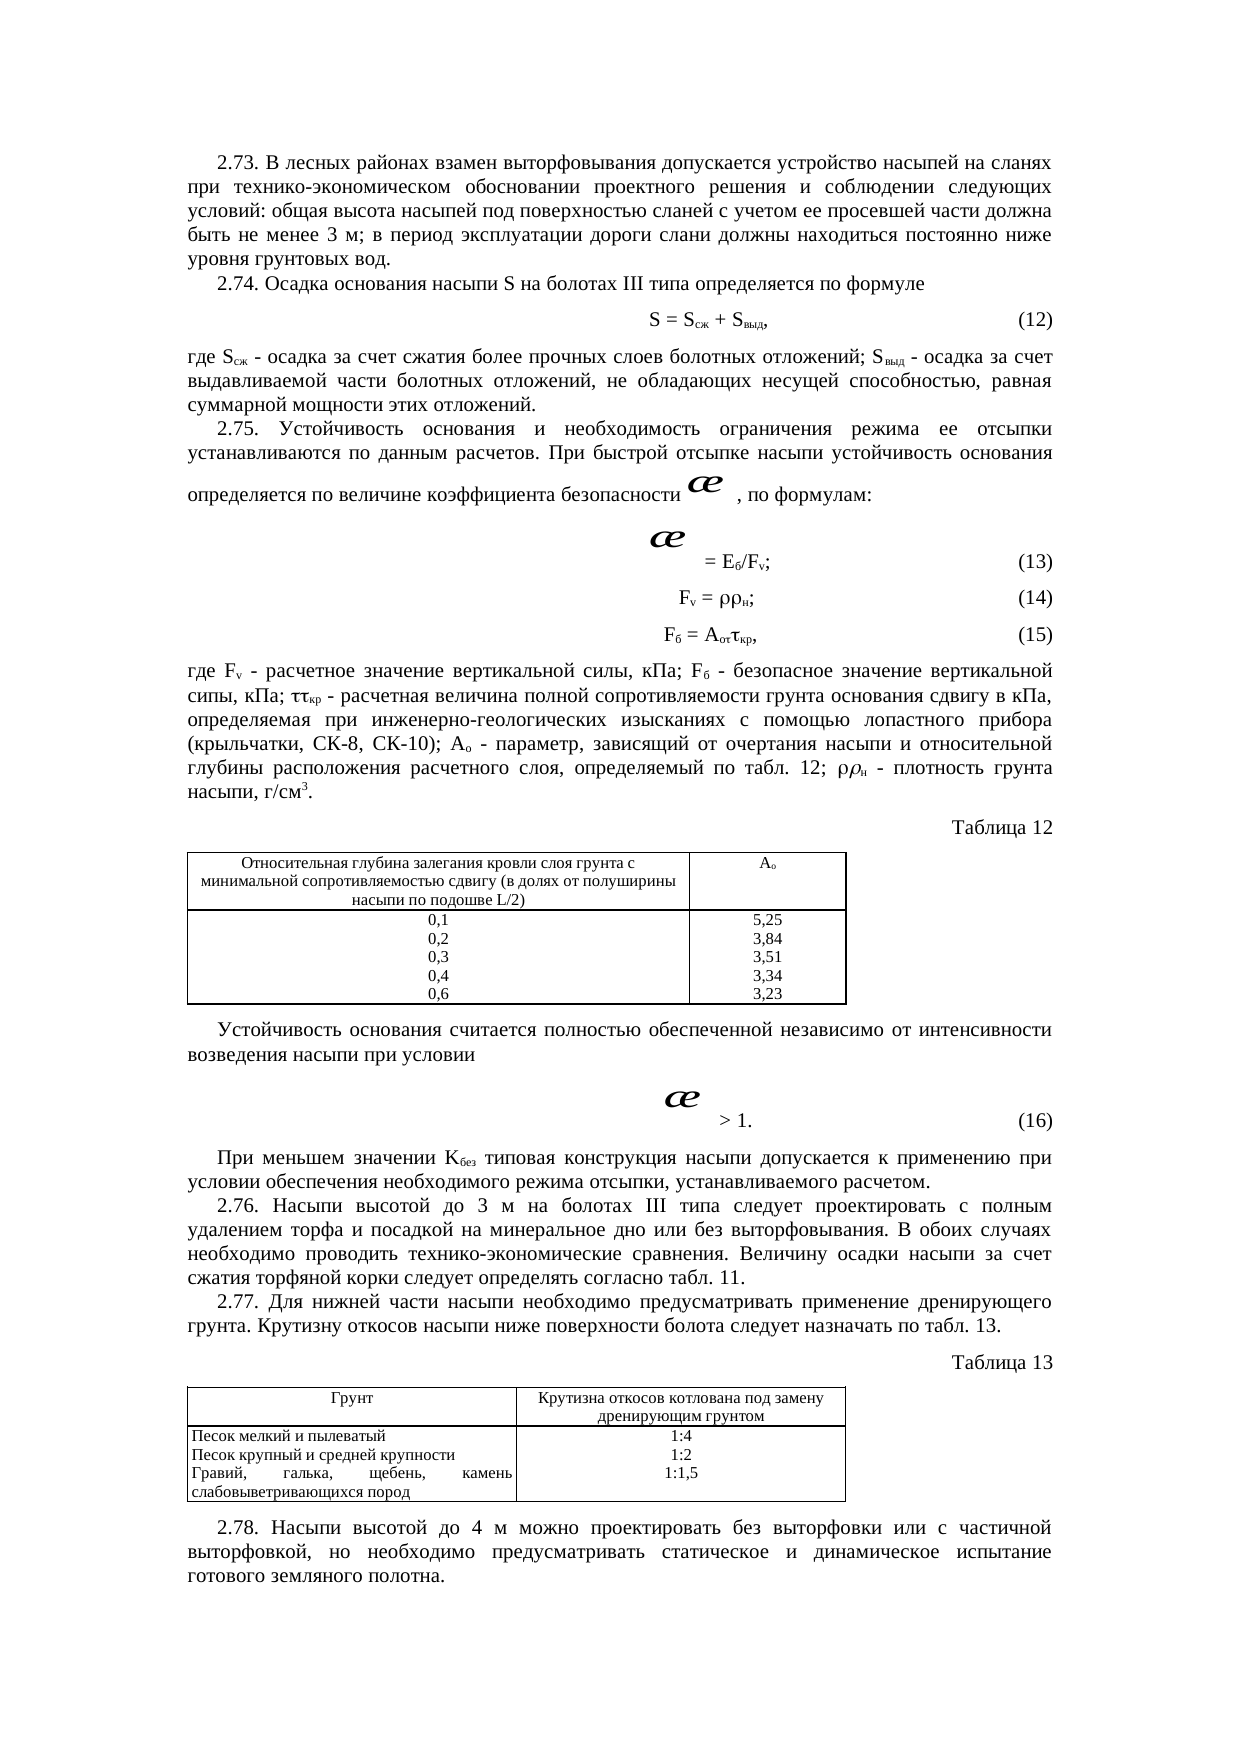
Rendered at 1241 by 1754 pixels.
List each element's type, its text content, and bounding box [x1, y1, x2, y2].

text 2.74. Осадка основания насыпи S на болотах III типа определяется по формуле [187, 270, 1053, 294]
table_cell 3,34 [690, 966, 845, 985]
table_cell 1:2 [517, 1445, 845, 1464]
text 2.75. Устойчивость основания и необходимость ограничения режима ее отсыпки устанавливаются по данным расчетов. При быстрой отсыпке насыпи устойчивость основания определяется по величине коэффициента безопасности , по формулам: [187, 416, 1053, 506]
text = Еб/Fv; (13) [187, 518, 1053, 573]
text При меньшем значении Kбез типовая конструкция насыпи допускается к применению при условии обеспечения необходимого режима отсыпки, устанавливаемого расчетом. [187, 1145, 1053, 1193]
text Fб = Аоtкр, (15) [187, 622, 1053, 646]
text 2.77. Для нижней части насыпи необходимо предусматривать применение дренирующего грунта. Крутизну откосов насыпи ниже поверхности болота следует назначать по табл. 13. [187, 1289, 1053, 1337]
table_cell 0,3 [188, 948, 689, 966]
table_cell 5,25 [690, 911, 845, 929]
table_header Крутизна откосов котлована под замену дренирующим грунтом [517, 1388, 845, 1425]
table_cell Песок мелкий и пылеватый [188, 1427, 516, 1445]
text где Fv - расчетное значение вертикальной силы, кПа; Fб - безопасное значение вертикальной сипы, кПа; tкр - расчетная величина полной сопротивляемости грунта основания сдвигу в кПа, определяемая при инженерно-геологических изысканиях с помощью лопастного прибора (крыльчатки, СК-8, СК-10); Ао - параметр, зависящий от очертания насыпи и относительной глубины расположения расчетного слоя, определяемый по табл. 12; rн - плотность грунта насыпи, г/см3. [187, 658, 1053, 803]
table_cell Песок крупный и средней крупности [188, 1445, 516, 1464]
text 2.76. Насыпи высотой до 3 м на болотах III типа следует проектировать с полным удалением торфа и посадкой на минеральное дно или без выторфовывания. В обоих случаях необходимо проводить технико-экономические сравнения. Величину осадки насыпи за счет сжатия торфяной корки следует определять согласно табл. 11. [187, 1193, 1053, 1289]
table_cell 3,51 [690, 948, 845, 966]
text 2.78. Насыпи высотой до 4 м можно проектировать без выторфовки или с частичной выторфовкой, но необходимо предусматривать статическое и динамическое испытание готового земляного полотна. [187, 1515, 1053, 1587]
text Fv = rн; (14) [187, 585, 1053, 609]
text S = Sсж + Sвыд, (12) [187, 307, 1053, 331]
table_cell 1:1,5 [517, 1464, 845, 1501]
table_cell 0,2 [188, 929, 689, 948]
text Устойчивость основания считается полностью обеспеченной независимо от интенсивности возведения насыпи при условии [187, 1017, 1053, 1065]
table_header ао [690, 853, 845, 909]
table_cell Гравий, галька, щебень, камень слабовыветривающихся пород [188, 1464, 516, 1501]
table_cell 1:4 [517, 1427, 845, 1445]
text Таблица 12 [187, 815, 1053, 839]
table_cell 0,1 [188, 911, 689, 929]
text Таблица 13 [187, 1350, 1053, 1374]
text где Sсж - осадка за счет сжатия более прочных слоев болотных отложений; Sвыд - осадка за счет выдавливаемой части болотных отложений, не обладающих несущей способностью, равная суммарной мощности этих отложений. [187, 343, 1053, 416]
text 2.73. В лесных районах взамен выторфовывания допускается устройство насыпей на сланях при технико-экономическом обосновании проектного решения и соблюдении следующих условий: общая высота насыпей под поверхностью сланей с учетом ее просевшей части должна быть не менее 3 м; в период эксплуатации дороги слани должны находиться постоянно ниже уровня грунтовых вод. [187, 150, 1053, 270]
table_cell 3,23 [690, 985, 845, 1003]
text > 1. (16) [187, 1078, 1053, 1132]
table_header Относительная глубина залегания кровли слоя грунта с минимальной сопротивляемостью сдвигу (в долях от полуширины насыпи по подошве L/2) [188, 853, 689, 909]
table_cell 3,84 [690, 929, 845, 948]
table_header Грунт [188, 1388, 516, 1425]
table_cell 0,6 [188, 985, 689, 1003]
table_cell 0,4 [188, 966, 689, 985]
